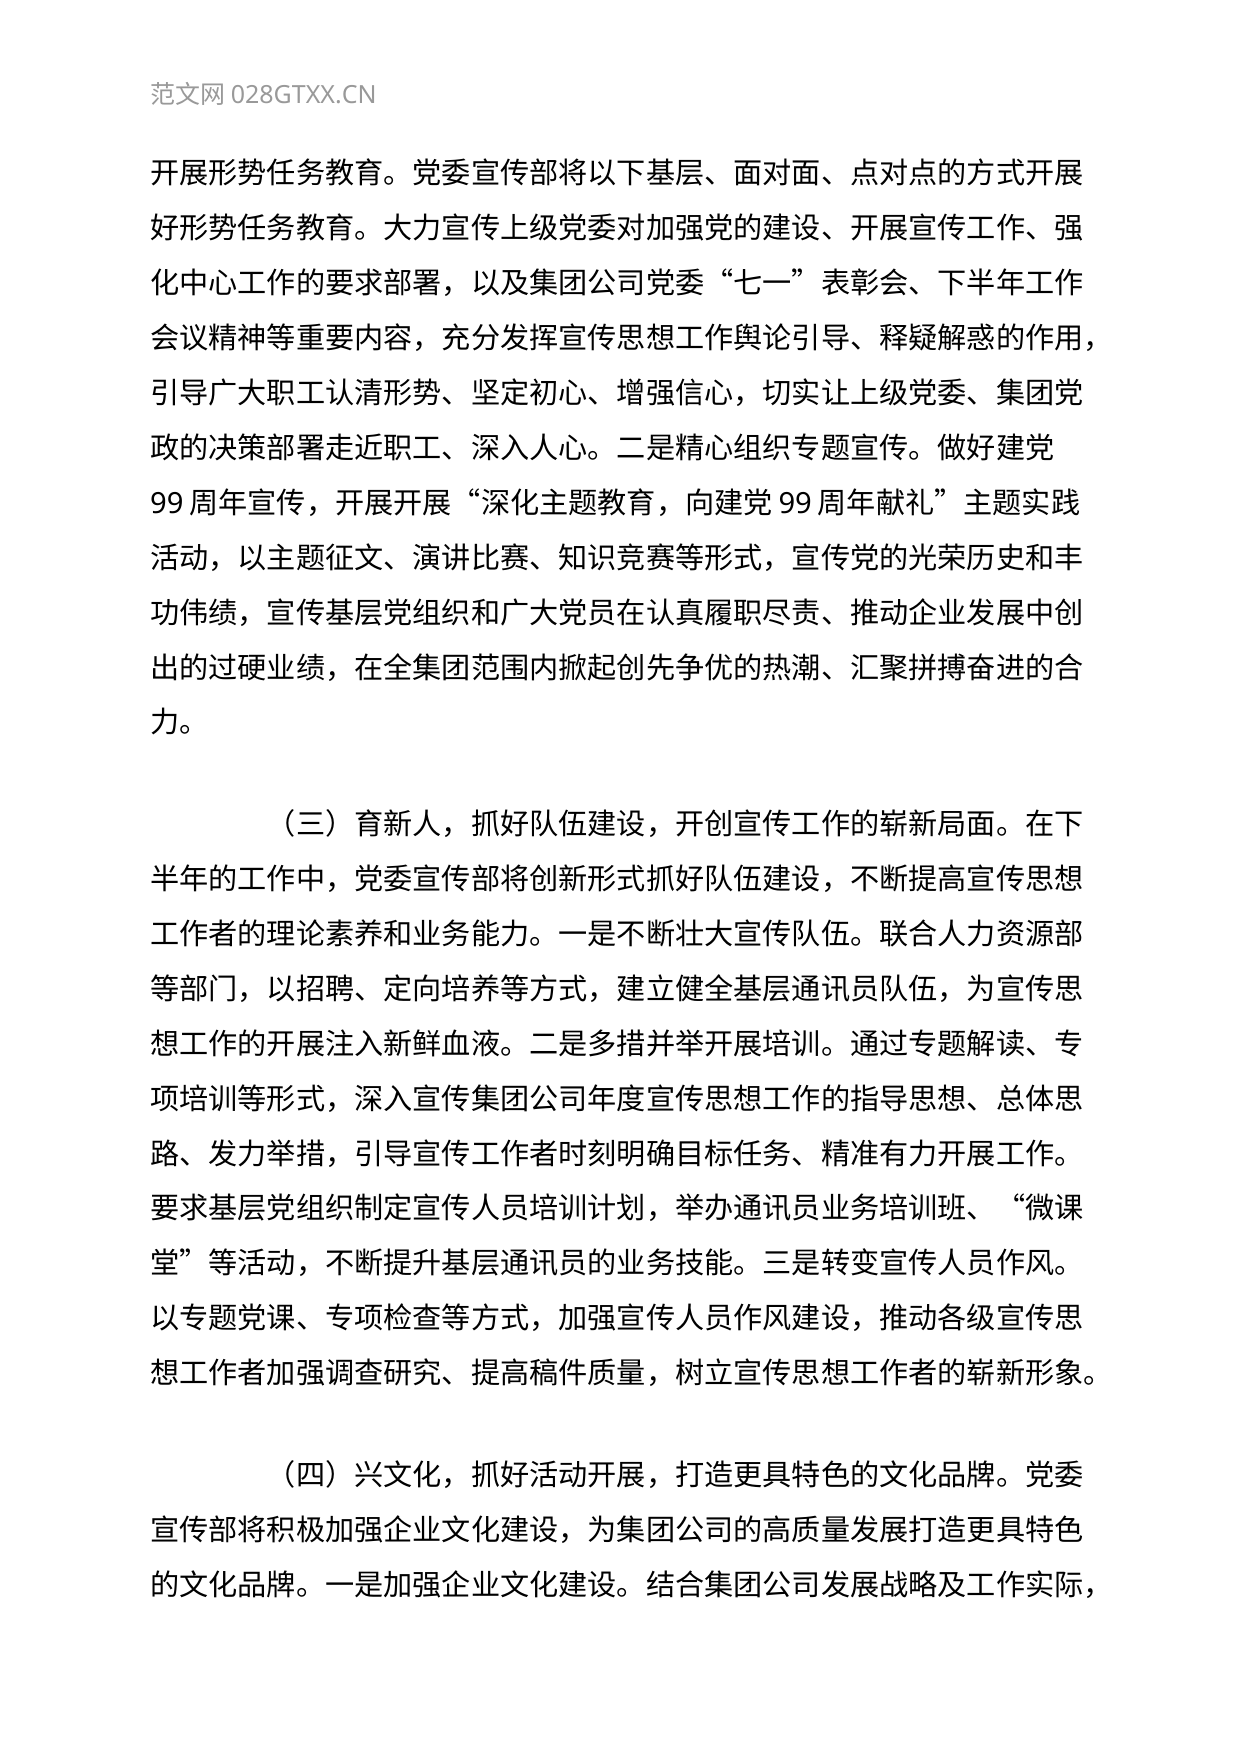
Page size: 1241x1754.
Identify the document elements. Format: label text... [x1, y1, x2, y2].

text （三）育新人，抓好队伍建设，开创宣传工作的崭新局面。在下半年的工作中，党委宣传部将创新形式抓好队伍建设，不断提高宣传思想工作者的理论素养和业务能力。一是不断壮大宣传队伍。联合人力资源部等部门，以招聘、定向培养等方式，建立健全基层通讯员队伍，为宣传思想工作的开展注入新鲜血液。二是多措并举开展培训。通过专题解读、专项培训等形式，深入宣传集团公司年度宣传思想工作的指导思想、总体思路、发力举措，引导宣传工作者时刻明确目标任务、精准有力开展工作。要求基层党组织制定宣传人员培训计划，举办通讯员业务培训班、“微课堂”等活动，不断提升基层通讯员的业务技能。三是转变宣传人员作风。以专题党课、专项检查等方式，加强宣传人员作风建设，推动各级宣传思想工作者加强调查研究、提高稿件质量，树立宣传思想工作者的崭新形象。 [150, 801, 1090, 1392]
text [150, 150, 1090, 741]
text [150, 1452, 1090, 1604]
